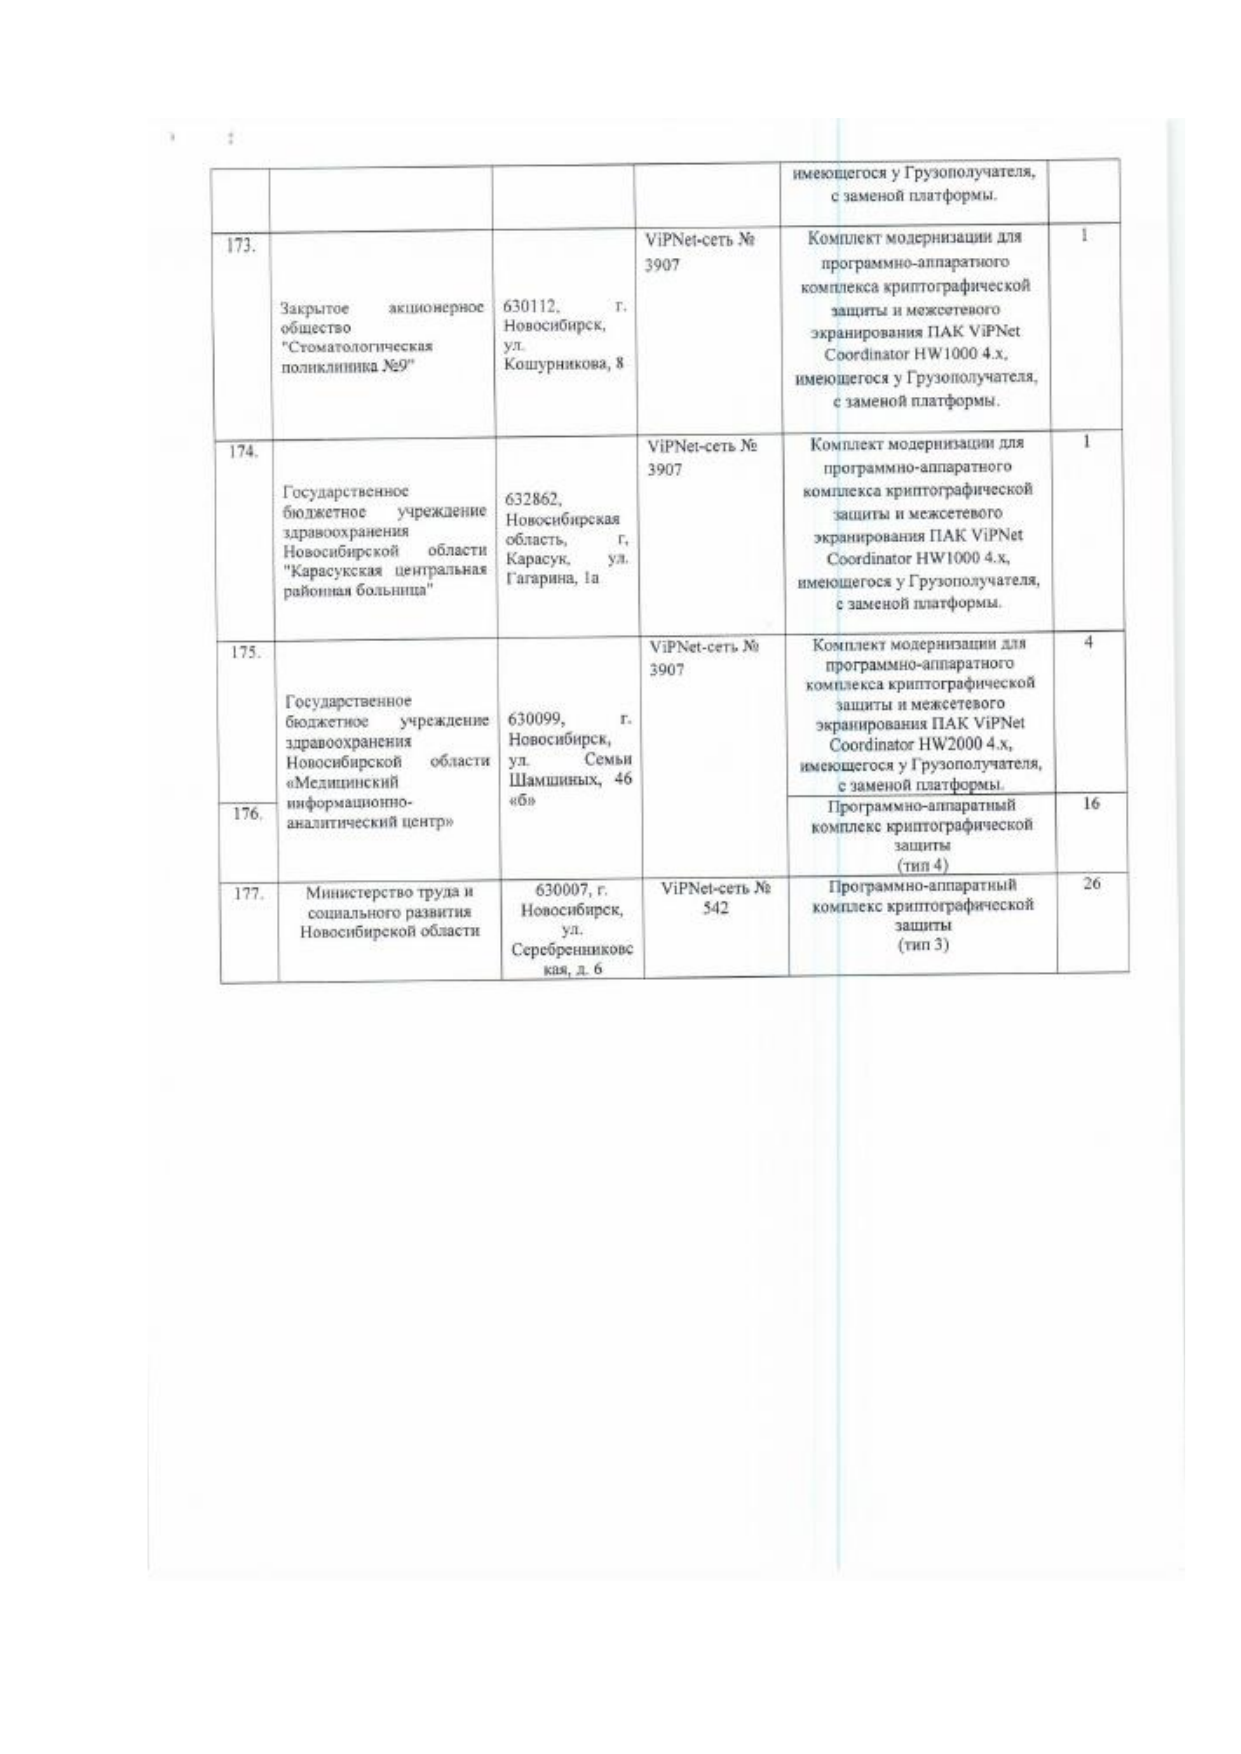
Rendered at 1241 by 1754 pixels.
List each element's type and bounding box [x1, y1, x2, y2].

picture [147, 118, 1186, 1581]
